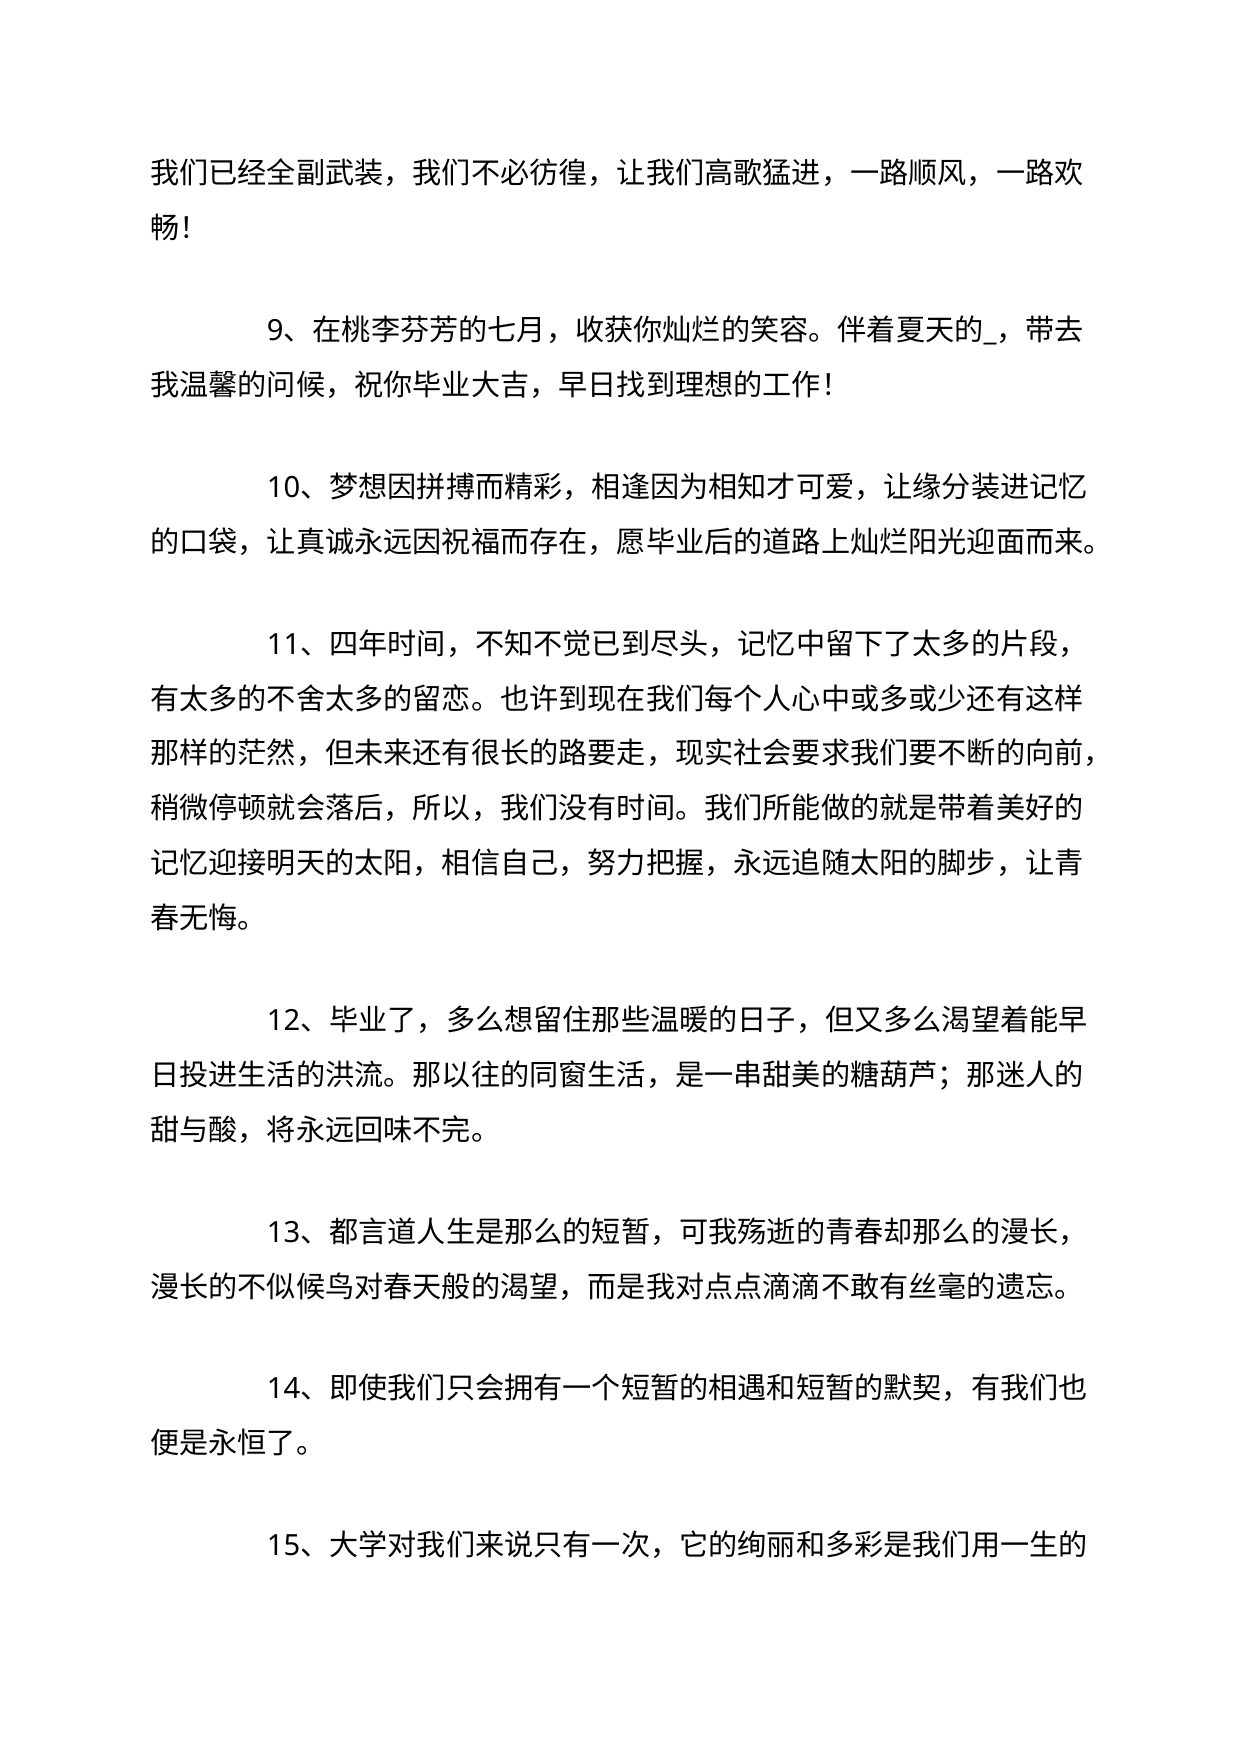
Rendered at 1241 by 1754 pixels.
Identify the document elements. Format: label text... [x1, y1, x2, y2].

text 12、毕业了，多么想留住那些温暖的日子，但又多么渴望着能早日投进生活的洪流。那以往的同窗生活，是一串甜美的糖葫芦；那迷人的甜与酸，将永远回味不完。 [150, 997, 1090, 1149]
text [150, 1522, 1090, 1564]
text 13、都言道人生是那么的短暂，可我殇逝的青春却那么的漫长，漫长的不似候鸟对春天般的渴望，而是我对点点滴滴不敢有丝毫的遗忘。 [150, 1208, 1090, 1306]
text 11、四年时间，不知不觉已到尽头，记忆中留下了太多的片段，有太多的不舍太多的留恋。也许到现在我们每个人心中或多或少还有这样那样的茫然，但未来还有很长的路要走，现实社会要求我们要不断的向前，稍微停顿就会落后，所以，我们没有时间。我们所能做的就是带着美好的记忆迎接明天的太阳，相信自己，努力把握，永远追随太阳的脚步，让青春无悔。 [150, 620, 1090, 937]
text 10、梦想因拼搏而精彩，相逢因为相知才可爱，让缘分装进记忆的口袋，让真诚永远因祝福而存在，愿毕业后的道路上灿烂阳光迎面而来。 [150, 463, 1090, 561]
text 14、即使我们只会拥有一个短暂的相遇和短暂的默契，有我们也便是永恒了。 [150, 1365, 1090, 1462]
text 9、在桃李芬芳的七月，收获你灿烂的笑容。伴着夏天的_，带去我温馨的问候，祝你毕业大吉，早日找到理想的工作！ [150, 307, 1090, 404]
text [150, 150, 1090, 247]
